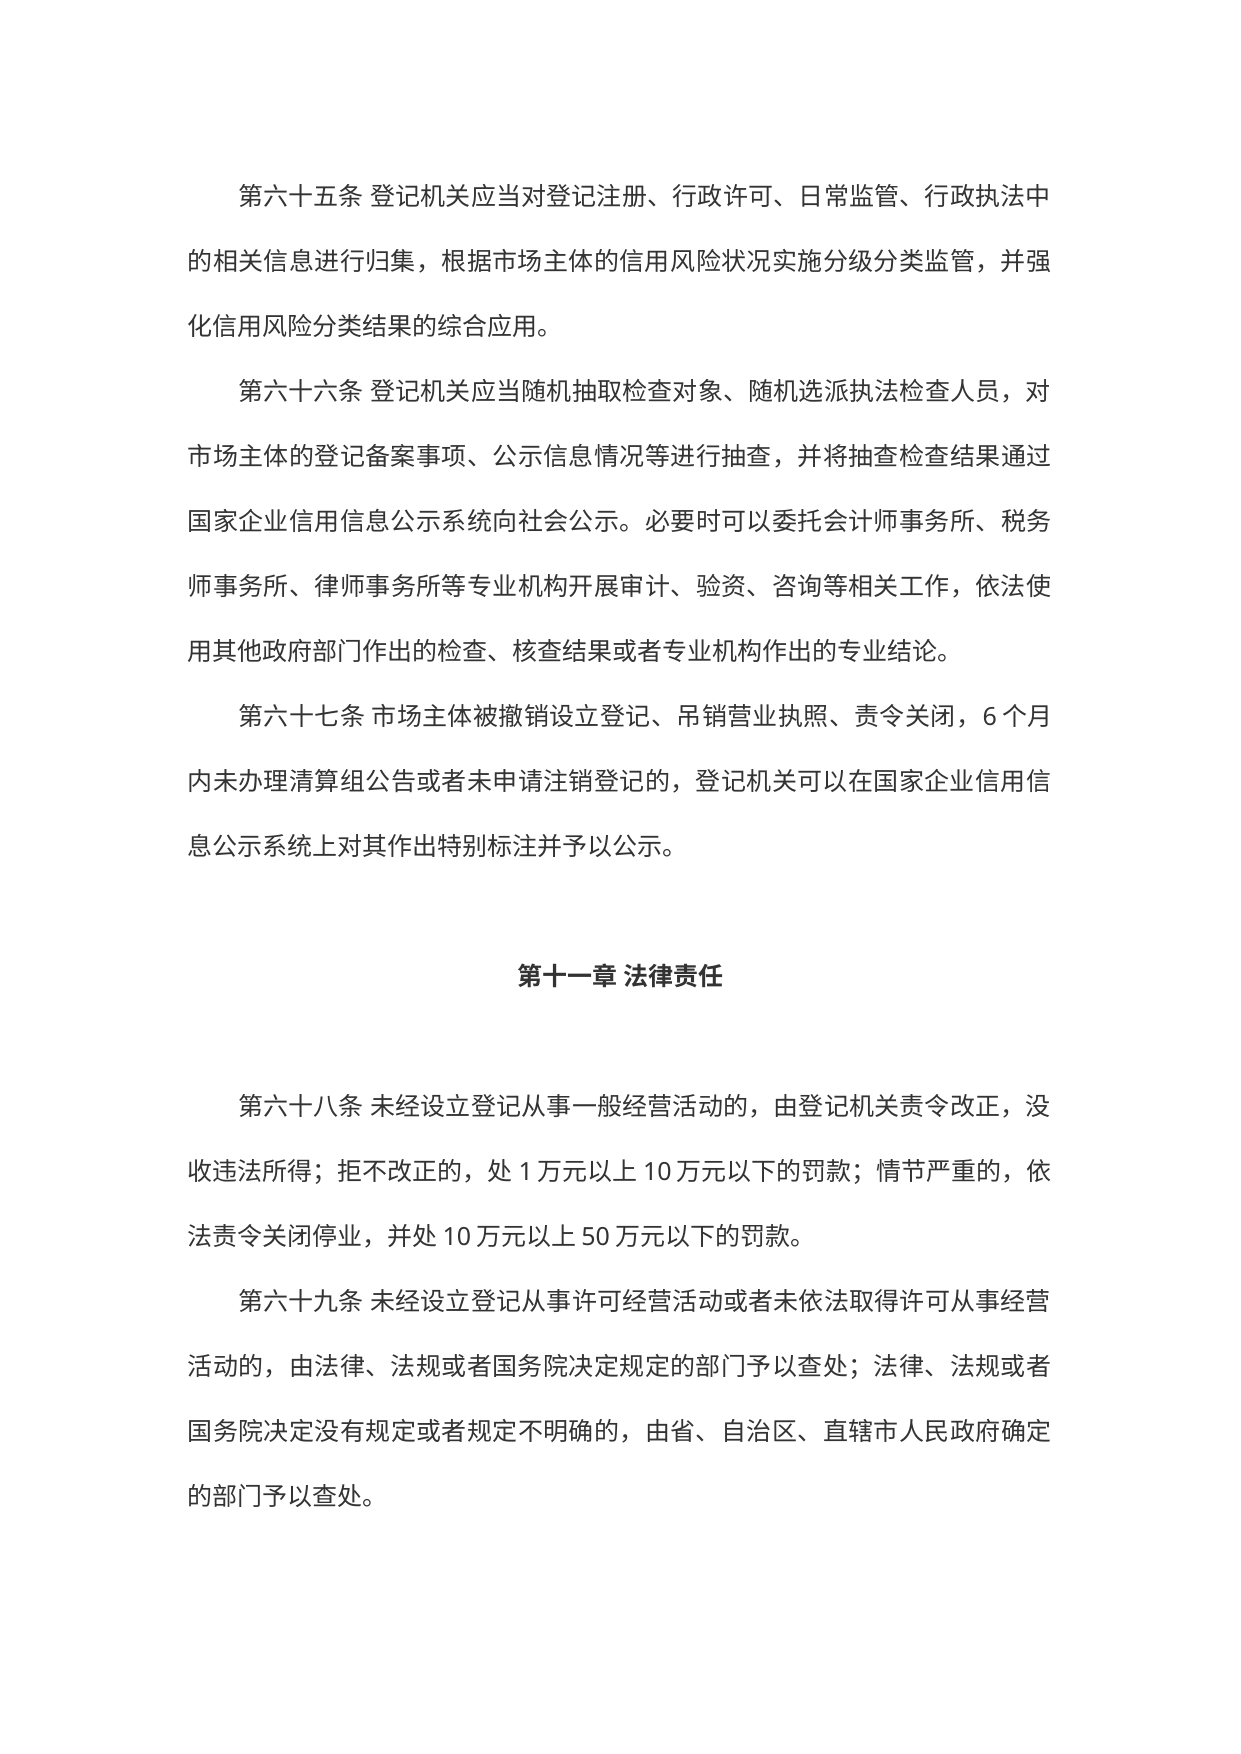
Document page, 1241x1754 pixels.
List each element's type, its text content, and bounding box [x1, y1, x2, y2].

text 第六十六条 登记机关应当随机抽取检查对象、随机选派执法检查人员，对市场主体的登记备案事项、公示信息情况等进行抽查，并将抽查检查结果通过国家企业信用信息公示系统向社会公示。必要时可以委托会计师事务所、税务师事务所、律师事务所等专业机构开展审计、验资、咨询等相关工作，依法使用其他政府部门作出的检查、核查结果或者专业机构作出的专业结论。 [187, 357, 1053, 682]
text 第六十八条 未经设立登记从事一般经营活动的，由登记机关责令改正，没收违法所得；拒不改正的，处1万元以上10万元以下的罚款；情节严重的，依法责令关闭停业，并处10万元以上50万元以下的罚款。 [187, 1072, 1053, 1267]
text 第十一章 法律责任 [187, 942, 1053, 1007]
text 第六十七条 市场主体被撤销设立登记、吊销营业执照、责令关闭，6个月内未办理清算组公告或者未申请注销登记的，登记机关可以在国家企业信用信息公示系统上对其作出特别标注并予以公示。 [187, 682, 1053, 877]
text 第六十五条 登记机关应当对登记注册、行政许可、日常监管、行政执法中的相关信息进行归集，根据市场主体的信用风险状况实施分级分类监管，并强化信用风险分类结果的综合应用。 [187, 162, 1053, 357]
text 第六十九条 未经设立登记从事许可经营活动或者未依法取得许可从事经营活动的，由法律、法规或者国务院决定规定的部门予以查处；法律、法规或者国务院决定没有规定或者规定不明确的，由省、自治区、直辖市人民政府确定的部门予以查处。 [187, 1267, 1053, 1527]
